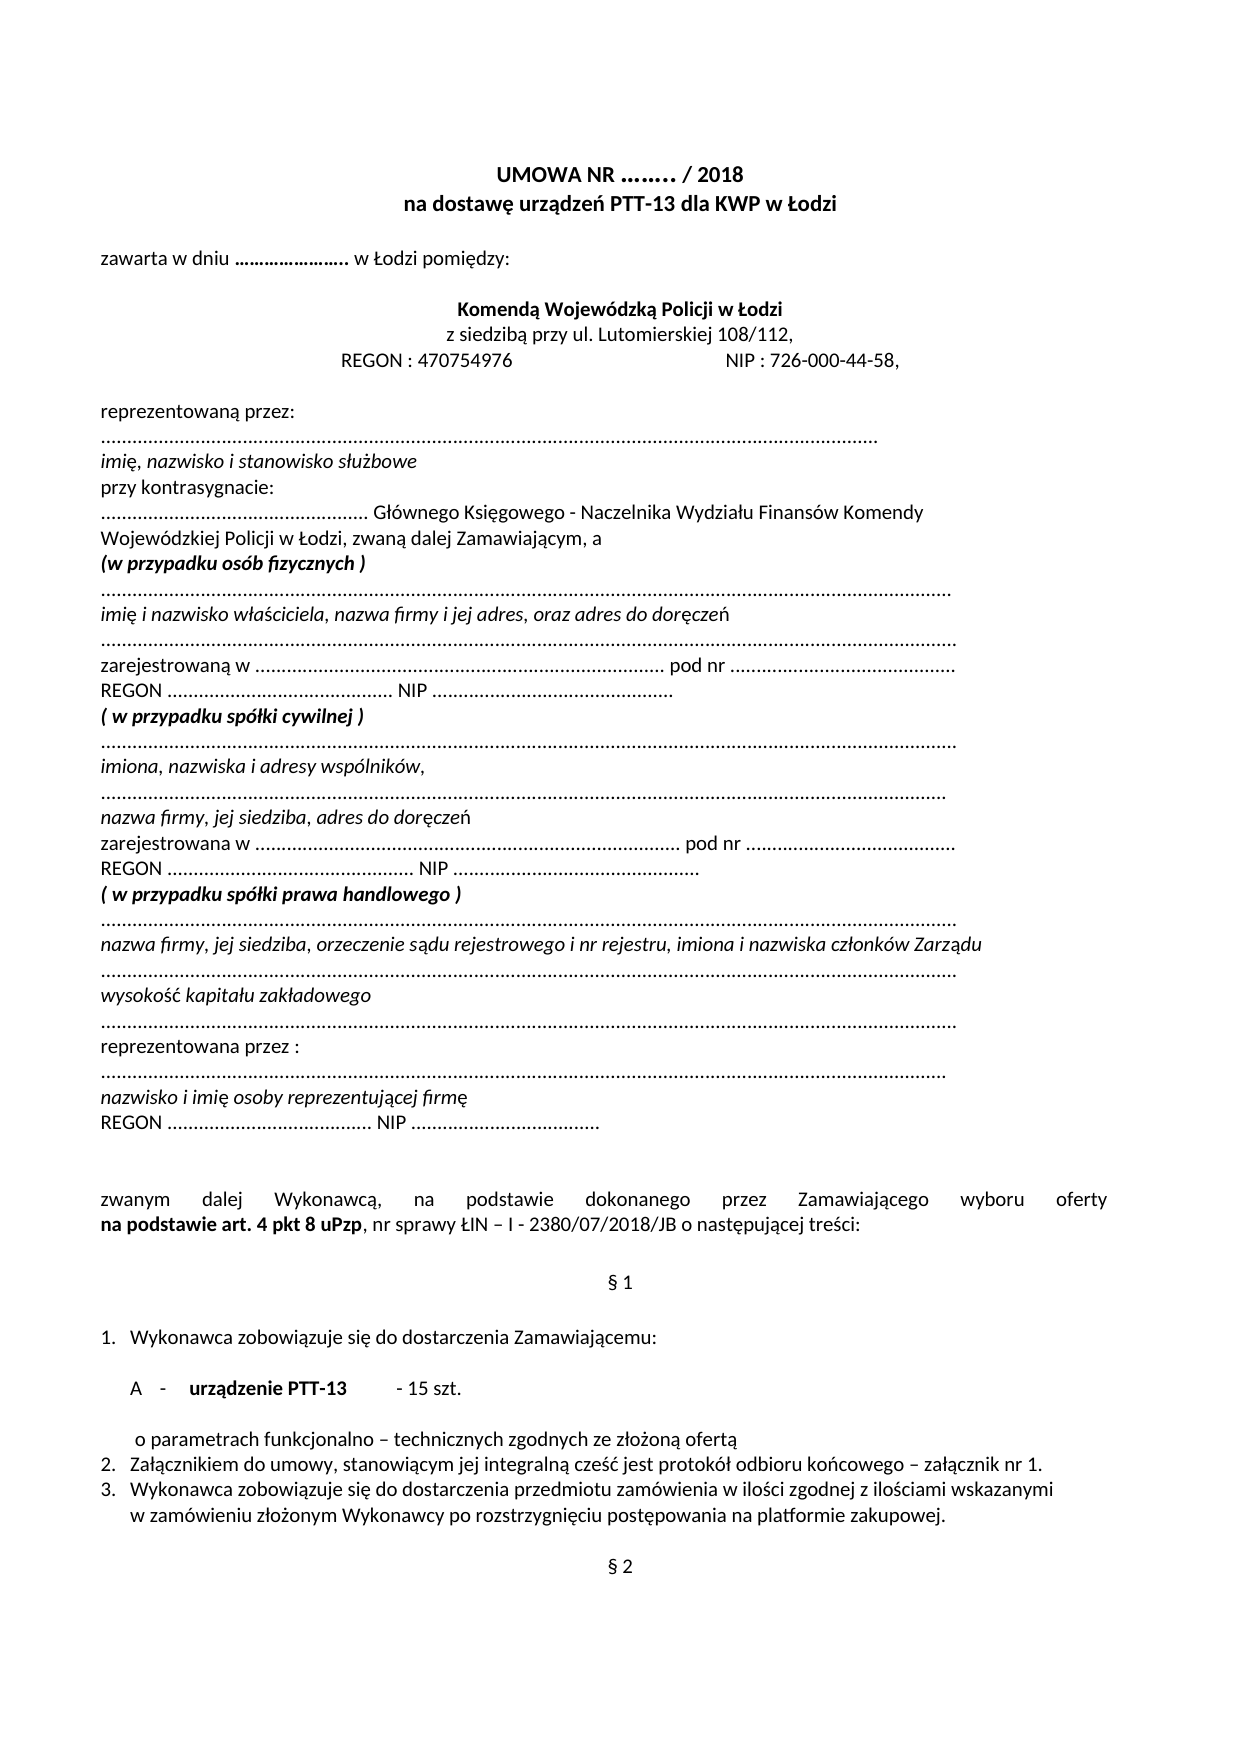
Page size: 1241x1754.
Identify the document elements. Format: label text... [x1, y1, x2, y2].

text REGON : 470754976 NIP : 726-000-44-58, [100, 347, 1140, 372]
text A - urządzenie PTT-13 - 15 szt. [130, 1375, 1140, 1400]
text ( w przypadku spółki cywilnej ) [100, 703, 1140, 728]
text imiona, nazwiska i adresy wspólników, [100, 754, 1140, 779]
text na dostawę urządzeń PTT-13 dla KWP w Łodzi [100, 189, 1140, 217]
text REGON ............................................... NIP ............................................... [100, 855, 1140, 881]
text zarejestrowana w ................................................................................. pod nr ........................................ [100, 830, 1140, 855]
text przy kontrasygnacie: [100, 474, 1140, 499]
text Komendą Wojewódzką Policji w Łodzi [100, 296, 1140, 322]
text .................................................................................................................................................................. [100, 576, 1140, 601]
text reprezentowana przez : [100, 1033, 1140, 1059]
text .................................................................................................................................................... [100, 423, 1140, 449]
text zwanym dalej Wykonawcą, na podstawie dokonanego przez Zamawiającego wyboru oferty na podstawie art. 4 pkt 8 uPzp, nr sprawy ŁIN – I - 2380/07/2018/JB o następującej treści: [100, 1186, 1140, 1237]
list Wykonawca zobowiązuje się do dostarczenia przedmiotu zamówienia w ilości zgodnej z ilościami wskazanymi w zamówieniu złożonym Wykonawcy po rozstrzygnięciu postępowania na platformie zakupowej. [100, 1477, 1140, 1527]
text reprezentowaną przez: [100, 398, 1140, 423]
text ................................................... Głównego Księgowego - Naczelnika Wydziału Finansów Komendy [100, 499, 1140, 525]
text imię i nazwisko właściciela, nazwa firmy i jej adres, oraz adres do doręczeń [100, 601, 1140, 627]
text z siedzibą przy ul. Lutomierskiej 108/112, [100, 322, 1140, 347]
text o parametrach funkcjonalno – technicznych zgodnych ze złożoną ofertą [130, 1400, 1140, 1451]
text imię, nazwisko i stanowisko służbowe [100, 449, 1140, 474]
text nazwa firmy, jej siedziba, adres do doręczeń [100, 804, 1140, 830]
text ................................................................................................................................................................. [100, 779, 1140, 804]
text ................................................................................................................................................................... [100, 906, 1140, 932]
text § 2 [100, 1553, 1140, 1578]
text REGON ........................................... NIP .............................................. [100, 677, 1140, 703]
text zawarta w dniu ………………….. w Łodzi pomiędzy: [100, 245, 1140, 271]
text ................................................................................................................................................................... [100, 728, 1140, 754]
text nazwisko i imię osoby reprezentującej firmę [100, 1084, 1140, 1109]
text UMOWA NR …….. / 2018 [100, 154, 1140, 189]
list Wykonawca zobowiązuje się do dostarczenia Zamawiającemu: [100, 1324, 1140, 1349]
text zarejestrowaną w .............................................................................. pod nr ........................................... [100, 652, 1140, 677]
text § 1 [100, 1266, 1140, 1295]
text Wojewódzkiej Policji w Łodzi, zwaną dalej Zamawiającym, a [100, 525, 1140, 550]
text wysokość kapitału zakładowego [100, 982, 1140, 1008]
text ( w przypadku spółki prawa handlowego ) [100, 881, 1140, 906]
text REGON ....................................... NIP .................................... [100, 1109, 1140, 1135]
list Załącznikiem do umowy, stanowiącym jej integralną cześć jest protokół odbioru końcowego – załącznik nr 1. [100, 1451, 1140, 1477]
text ................................................................................................................................................................. [100, 1059, 1140, 1084]
text ................................................................................................................................................................... [100, 1008, 1140, 1033]
text ................................................................................................................................................................... [100, 957, 1140, 982]
text (w przypadku osób fizycznych ) [100, 550, 1140, 576]
text ................................................................................................................................................................... [100, 627, 1140, 652]
text nazwa firmy, jej siedziba, orzeczenie sądu rejestrowego i nr rejestru, imiona i nazwiska członków Zarządu [100, 932, 1140, 957]
